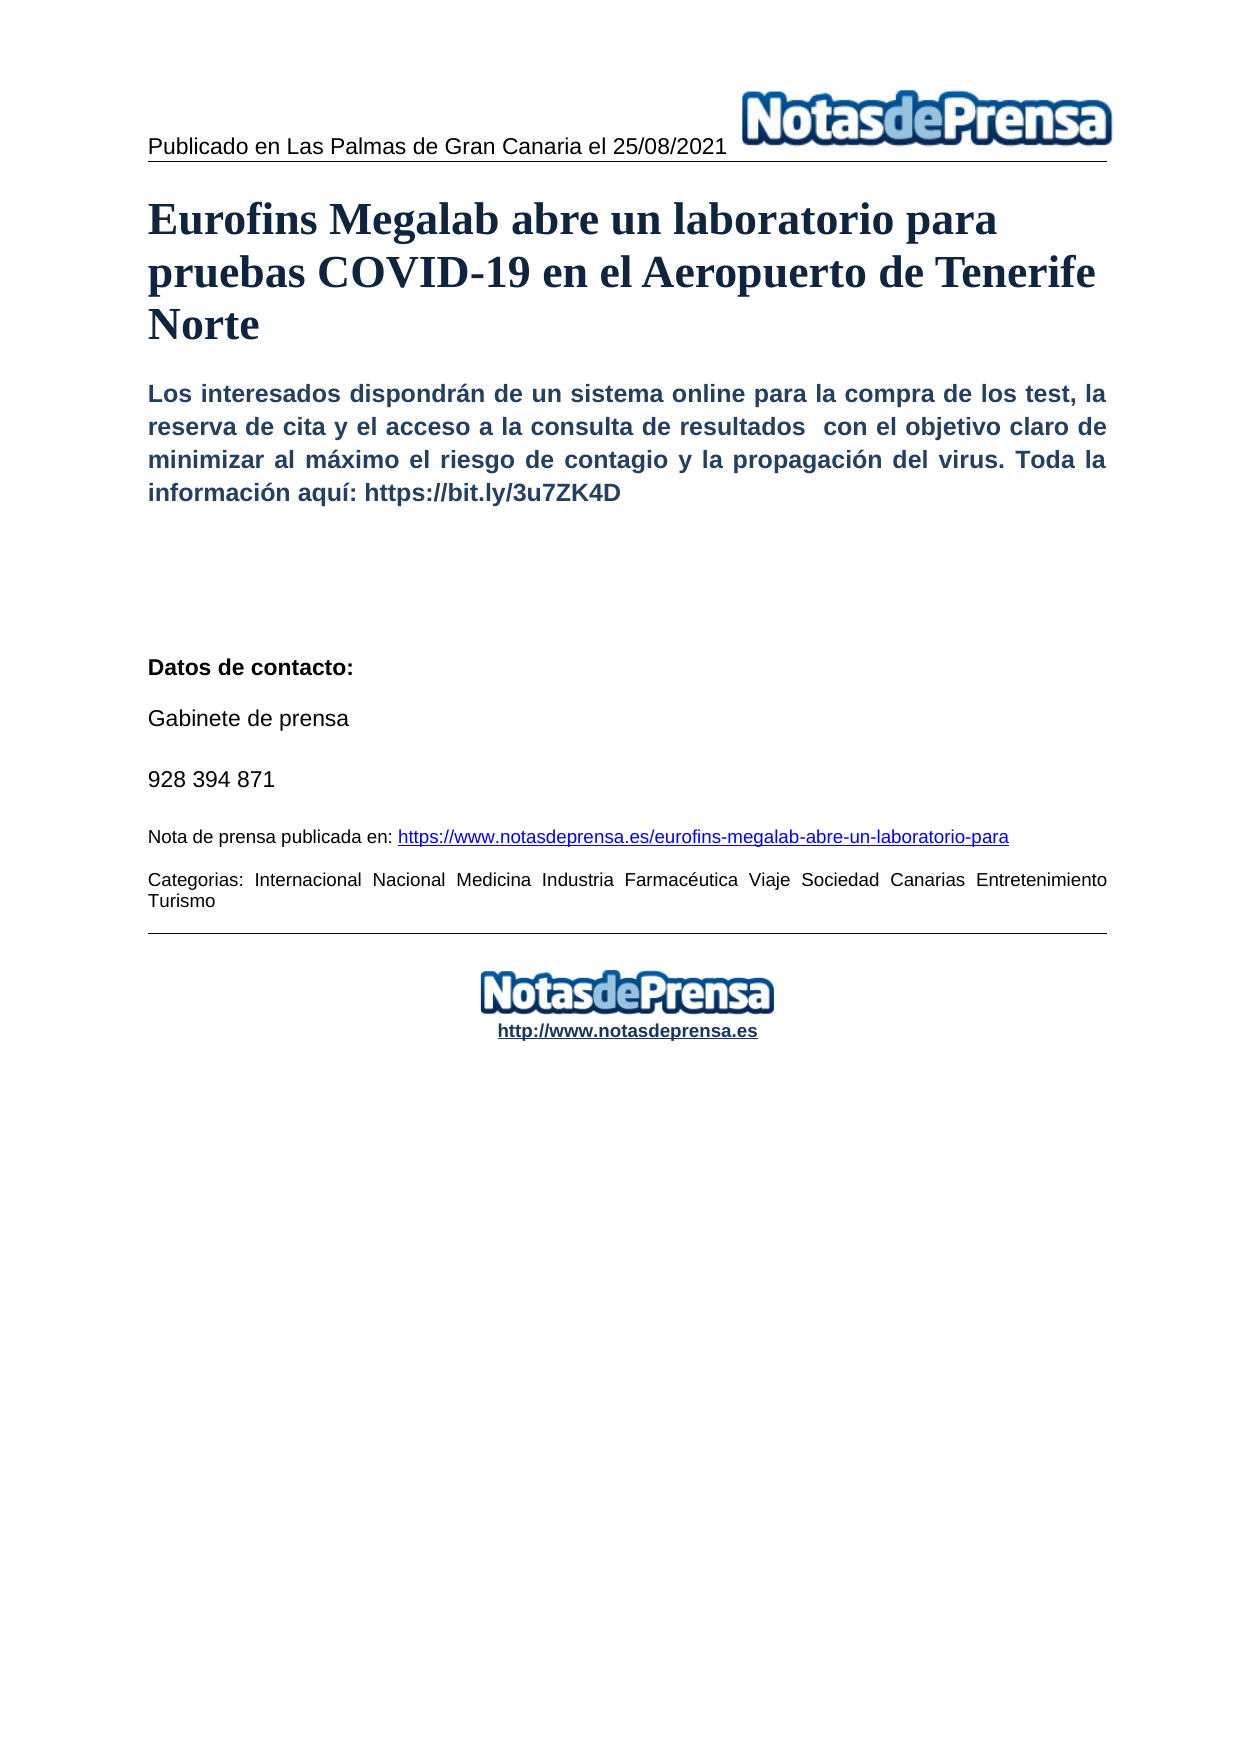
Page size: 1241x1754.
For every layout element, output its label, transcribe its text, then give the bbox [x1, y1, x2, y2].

subtitle Eurofins Megalab abre un laboratorio para pruebas COVID-19 en el Aeropuerto de Tenerife Norte [148, 192, 1107, 350]
text http://www.notasdeprensa.es [148, 1019, 1107, 1041]
text Publicado en Las Palmas de Gran Canaria el 25/08/2021 [148, 133, 1107, 161]
picture [480, 970, 775, 1016]
text Nota de prensa publicada en: https://www.notasdeprensa.es/eurofins-megalab-abre-un-laboratorio-para [148, 826, 1107, 848]
text Datos de contacto: [148, 654, 1107, 681]
text Gabinete de prensa [148, 705, 1063, 732]
picture [742, 90, 1113, 148]
subtitle Los interesados dispondrán de un sistema online para la compra de los test, la reserva de cita y el acceso a la consulta de resultados con el objetivo claro de minimizar al máximo el riesgo de contagio y la propagación del virus. Toda la información aquí: https://bit.ly/3u7ZK4D [148, 379, 1107, 507]
text Categorias: Internacional Nacional Medicina Industria Farmacéutica Viaje Sociedad Canarias Entretenimiento Turismo [148, 868, 1107, 912]
text 928 394 871 [148, 766, 1063, 792]
